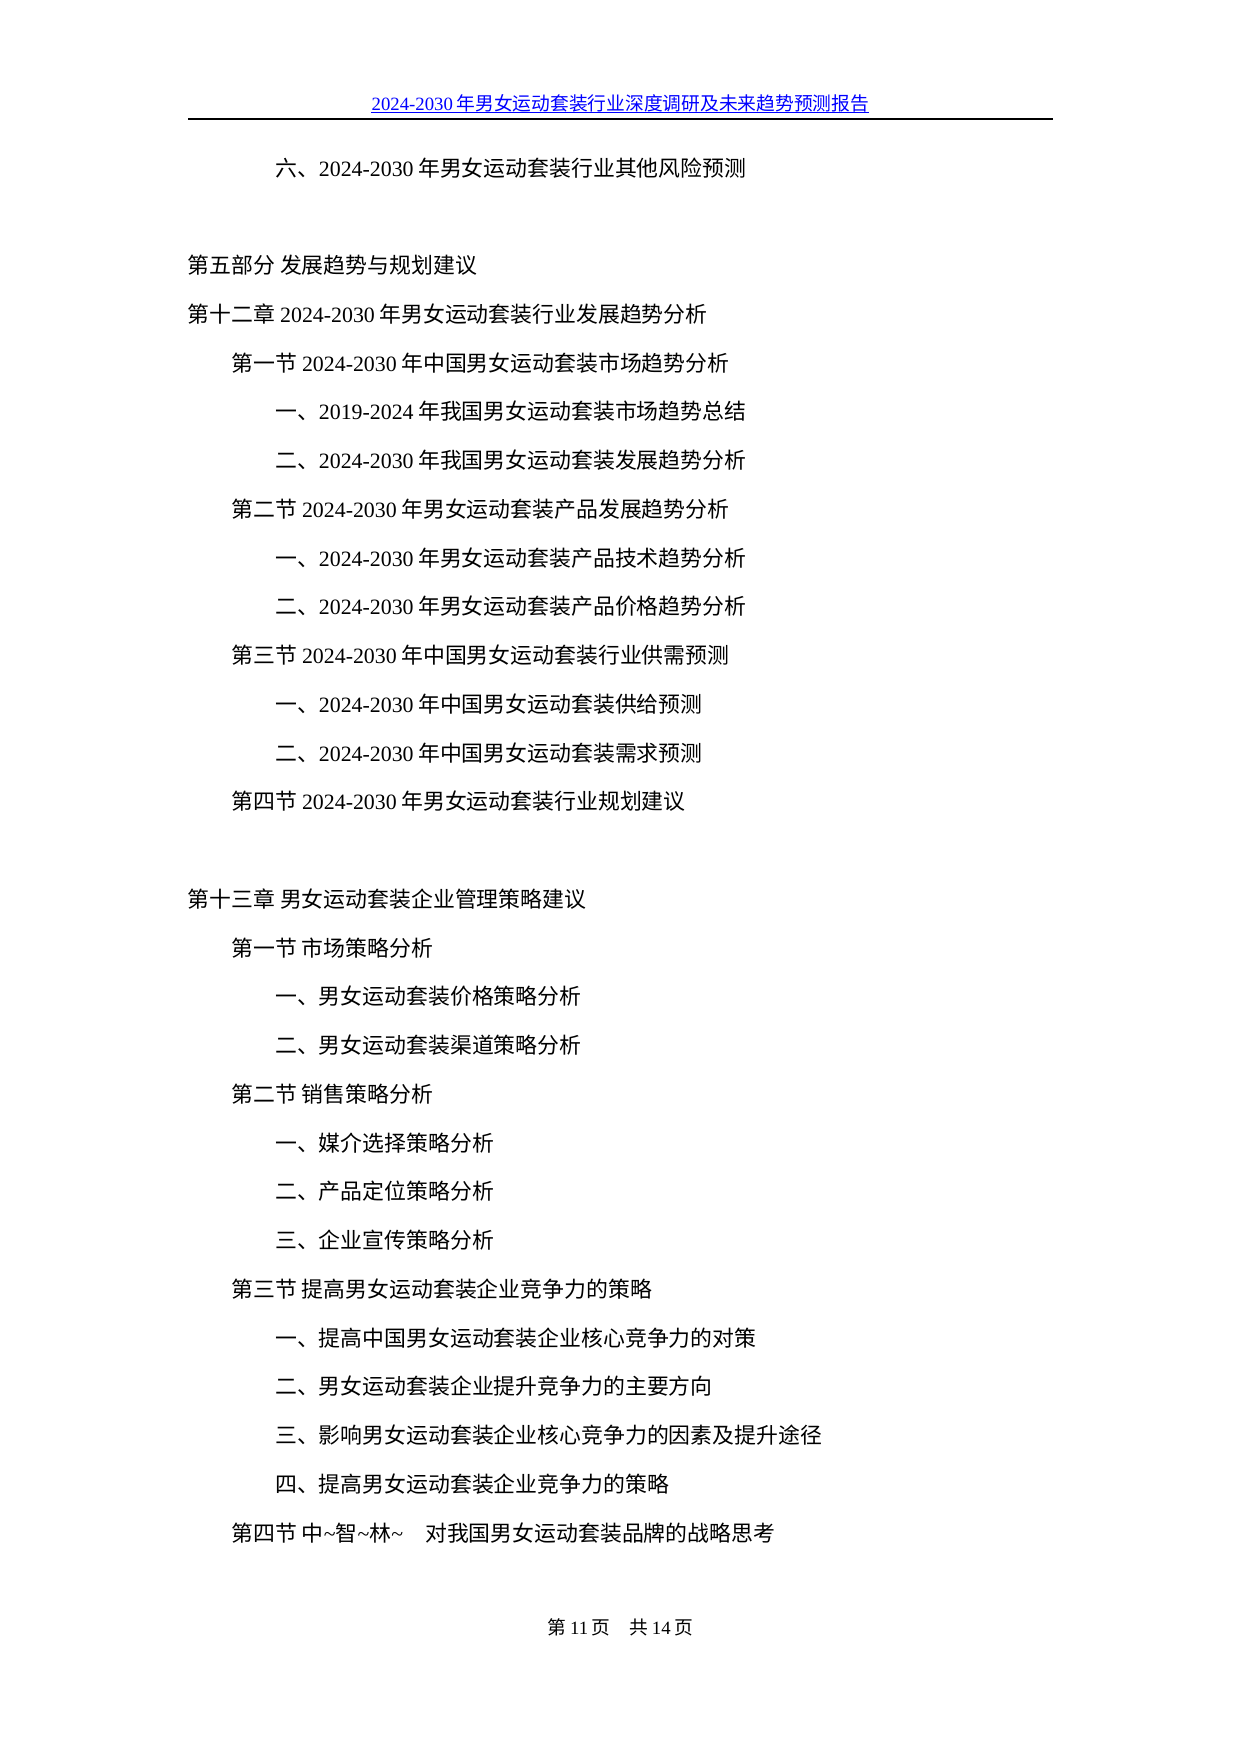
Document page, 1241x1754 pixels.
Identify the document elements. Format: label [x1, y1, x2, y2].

text [187, 150, 1053, 1548]
